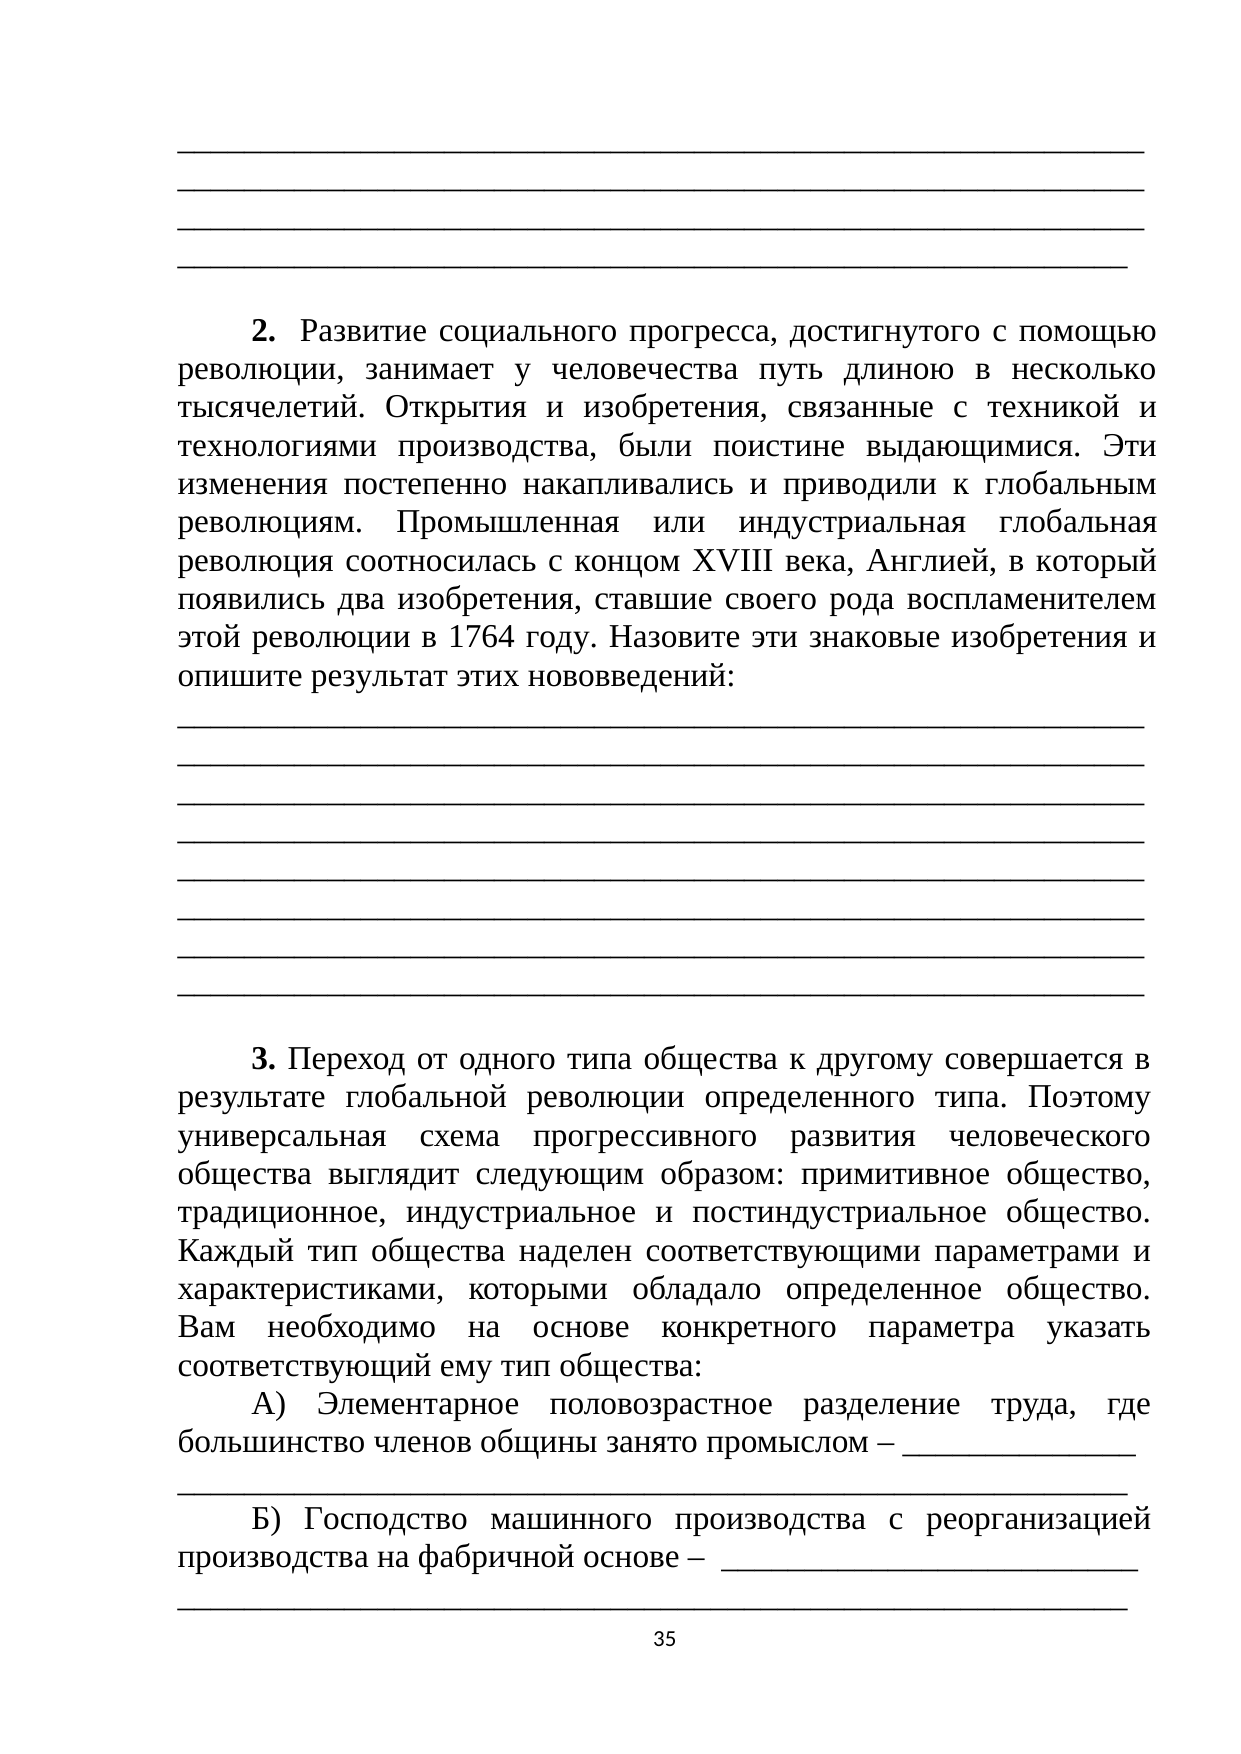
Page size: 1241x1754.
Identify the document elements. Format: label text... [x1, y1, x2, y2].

text 2. Развитие социального прогресса, достигнутого с помощью революции, занимает у человечества путь длиною в несколько тысячелетий. Открытия и изобретения, связанные с техникой и технологиями производства, были поистине выдающимися. Эти изменения постепенно накапливались и приводили к глобальным революциям. Промышленная или индустриальная глобальная революция соотносилась с концом XVIII века, Англией, в который появились два изобретения, ставшие своего рода воспламенителем этой революции в 1764 году. Назовите эти знаковые изобретения и опишите результат этих нововведений: [177, 310, 1158, 693]
text Б) Господство машинного производства с реорганизацией производства на фабричной основе – _________________________ [177, 1498, 1152, 1575]
text 3. Переход от одного типа общества к другому совершается в результате глобальной революции определенного типа. Поэтому универсальная схема прогрессивного развития человеческого общества выглядит следующим образом: примитивное общество, традиционное, индустриальное и постиндустриальное общество. Каждый тип общества наделен соответствующими параметрами и характеристиками, которыми обладало определенное общество. Вам необходимо на основе конкретного параметра указать соответствующий ему тип общества: [177, 1038, 1152, 1383]
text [177, 1575, 1152, 1613]
text А) Элементарное половозрастное разделение труда, где большинство членов общины занято промыслом – ______________ [177, 1383, 1152, 1460]
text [177, 118, 1152, 271]
text ________________________________________________________________________________________________________________________________________________________________________________________________________________________________________________________________________________________________________________________________________________________________________________________________________________________________________________________________________________ [177, 693, 1158, 1000]
text _________________________________________________________ [177, 1460, 1152, 1498]
